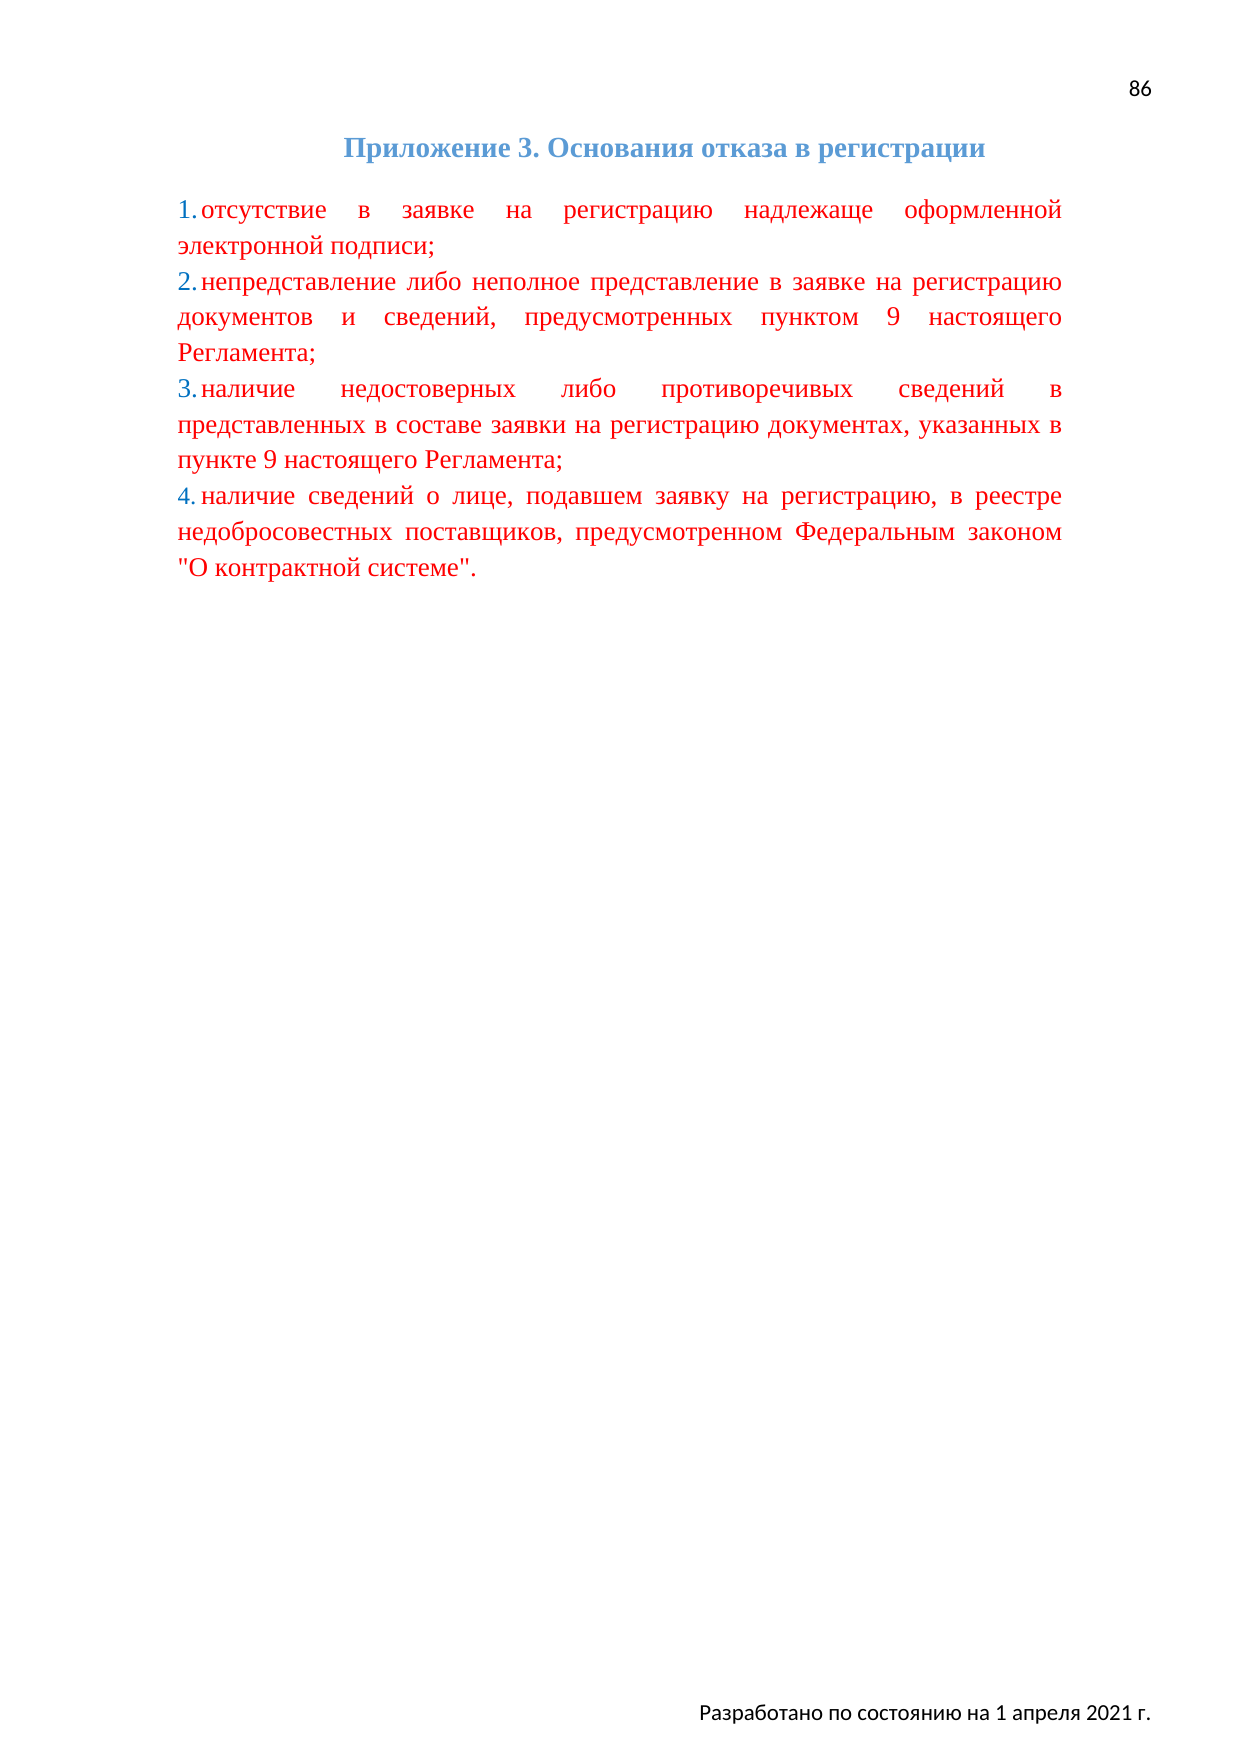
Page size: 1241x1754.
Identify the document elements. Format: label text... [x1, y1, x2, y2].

list наличие сведений о лице, подавшем заявку на регистрацию, в реестре недобросовестных поставщиков, предусмотренном Федеральным законом "О контрактной системе". [177, 479, 1063, 582]
subtitle Приложение 3. Основания отказа в регистрации [177, 130, 1152, 163]
list отсутствие в заявке на регистрацию надлежаще оформленной электронной подписи; [177, 193, 1063, 260]
list непредставление либо неполное представление в заявке на регистрацию документов и сведений, предусмотренных пунктом 9 настоящего Регламента; [177, 265, 1063, 367]
list наличие недостоверных либо противоречивых сведений в представленных в составе заявки на регистрацию документах, указанных в пункте 9 настоящего Регламента; [177, 372, 1063, 474]
